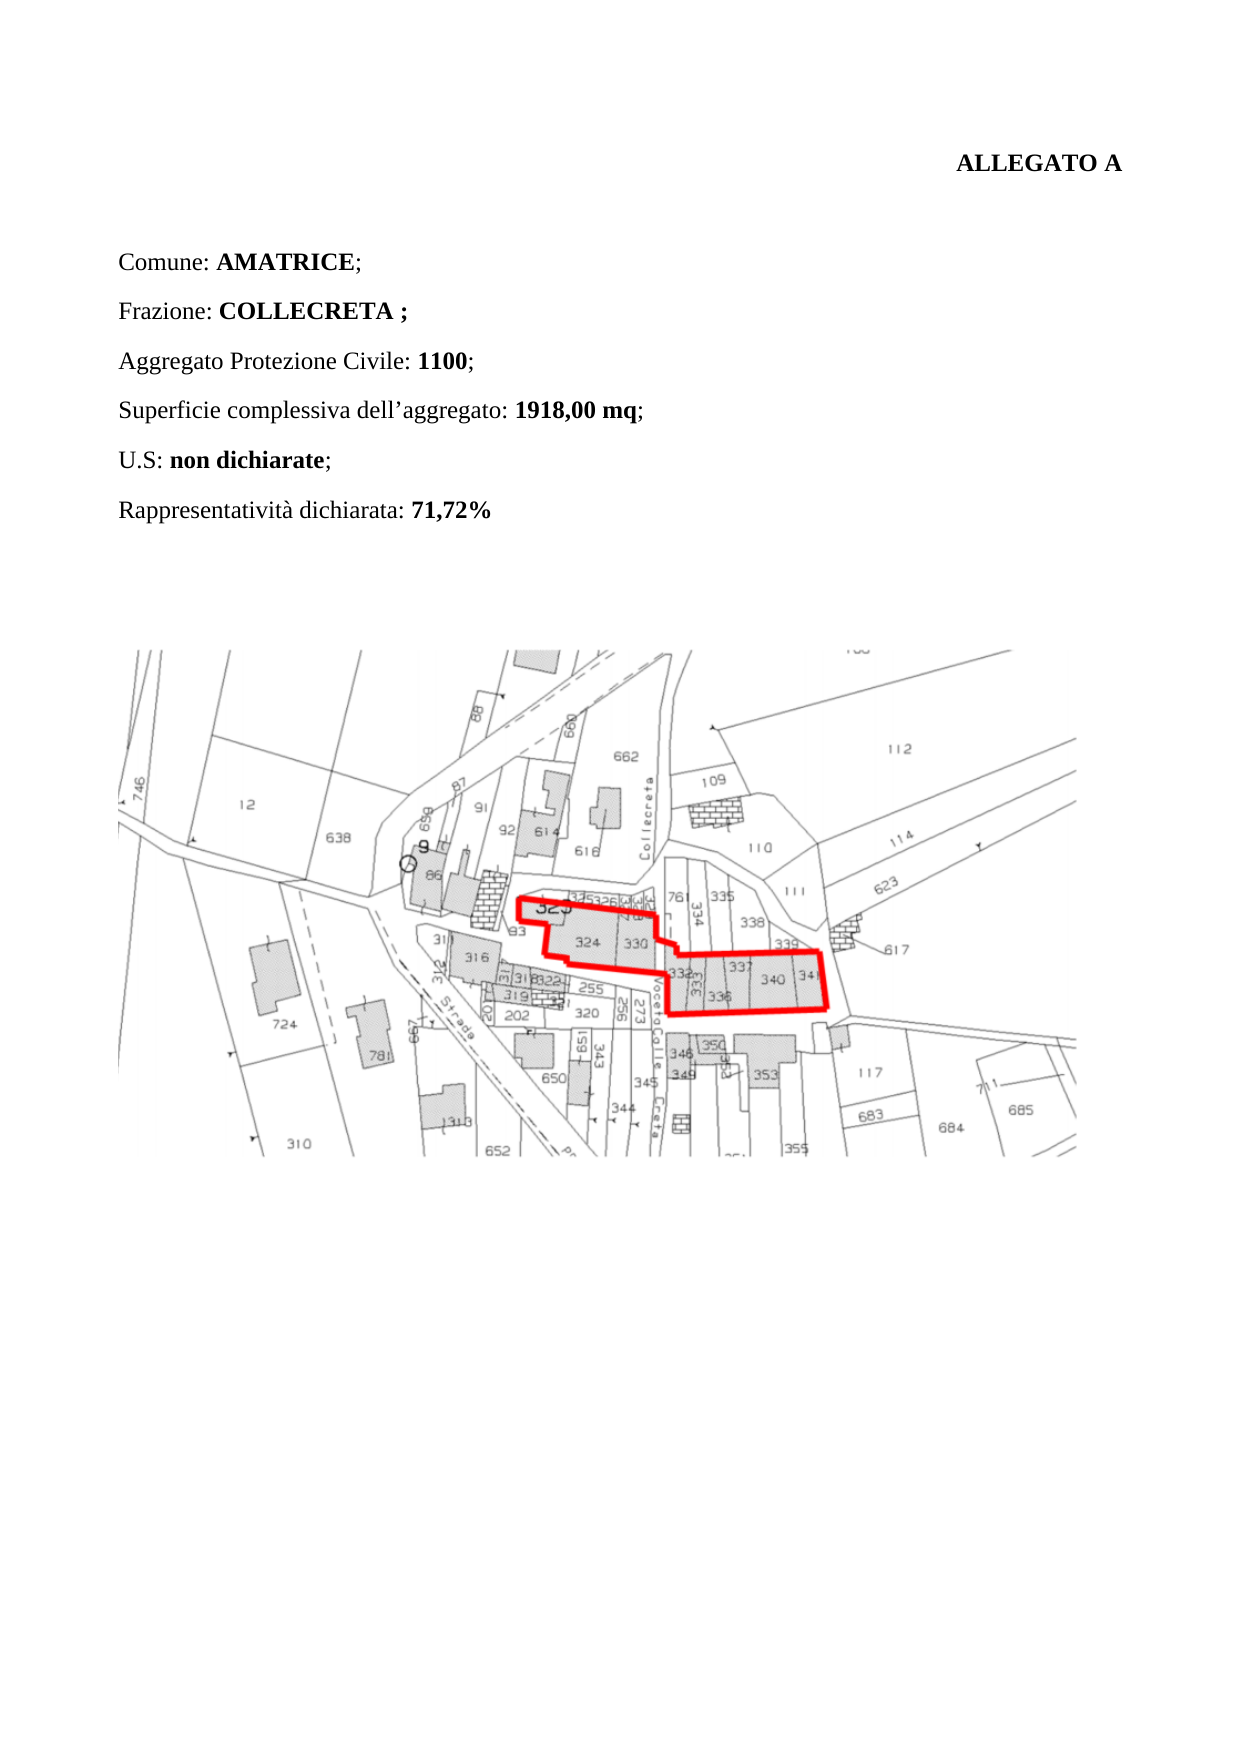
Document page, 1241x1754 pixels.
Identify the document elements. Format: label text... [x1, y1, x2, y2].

text Superficie complessiva dell’aggregato: 1918,00 mq; [118, 396, 1122, 424]
text ALLEGATO A [118, 148, 1122, 176]
text U.S: non dichiarate; [118, 445, 1122, 474]
text Aggregato Protezione Civile: 1100; [118, 346, 1122, 375]
picture [118, 643, 1143, 1205]
text Comune: AMATRICE; [118, 247, 1122, 276]
text Rappresentatività dichiarata: 71,72% [118, 495, 1122, 523]
text Frazione: COLLECRETA ; [118, 296, 1122, 325]
